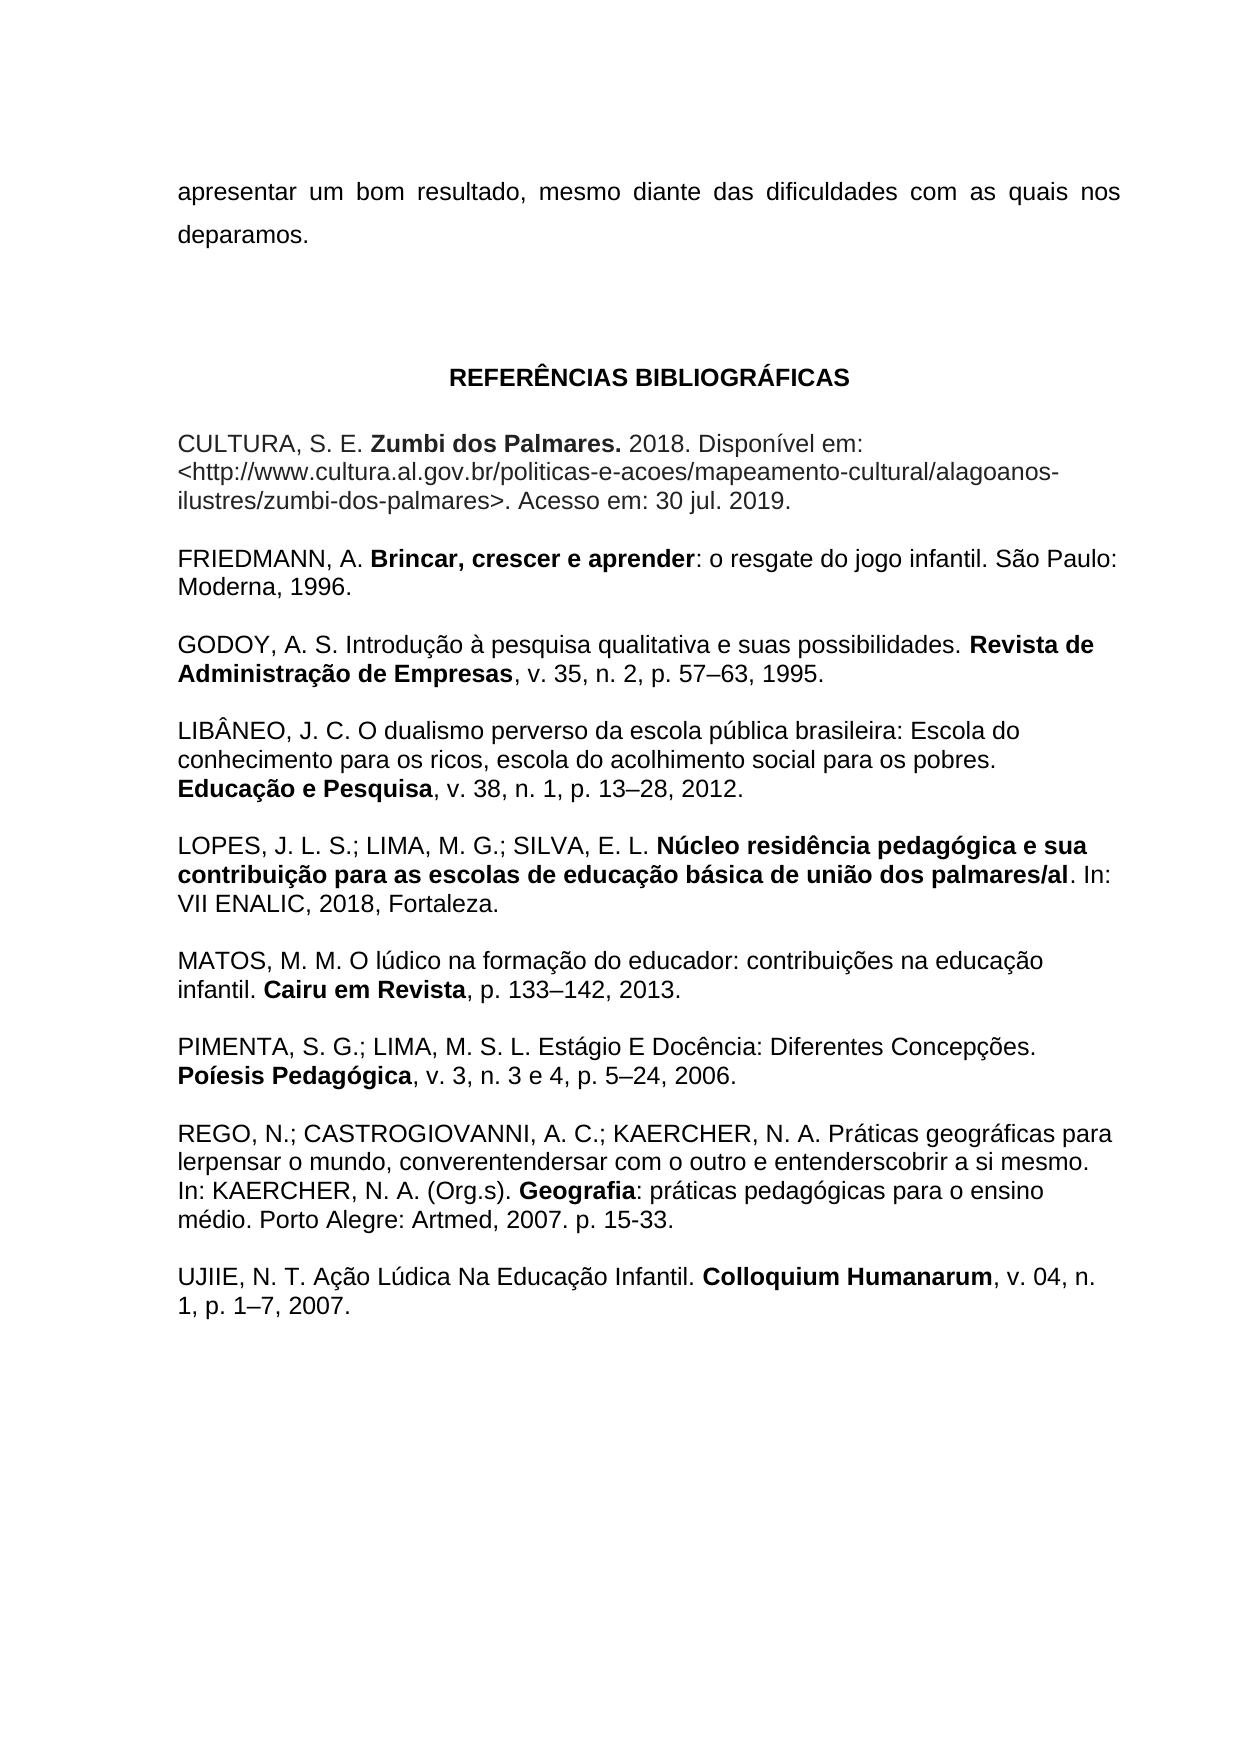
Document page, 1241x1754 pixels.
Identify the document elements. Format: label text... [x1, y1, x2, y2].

text LOPES, J. L. S.; LIMA, M. G.; SILVA, E. L. Núcleo residência pedagógica e sua contribuição para as escolas de educação básica de união dos palmares/al. In: VII ENALIC, 2018, Fortaleza. [177, 831, 1122, 917]
text PIMENTA, S. G.; LIMA, M. S. L. Estágio E Docência: Diferentes Concepções. Poíesis Pedagógica, v. 3, n. 3 e 4, p. 5–24, 2006. [177, 1032, 1122, 1090]
text FRIEDMANN, A. Brincar, crescer e aprender: o resgate do jogo infantil. São Paulo: Moderna, 1996. [177, 543, 1122, 601]
text REGO, N.; CASTROGIOVANNI, A. C.; KAERCHER, N. A. Práticas geográficas para lerpensar o mundo, converentendersar com o outro e entenderscobrir a si mesmo. In: KAERCHER, N. A. (Org.s). Geografia: práticas pedagógicas para o ensino médio. Porto Alegre: Artmed, 2007. p. 15-33. [177, 1118, 1122, 1233]
text GODOY, A. S. Introdução à pesquisa qualitativa e suas possibilidades. Revista de Administração de Empresas, v. 35, n. 2, p. 57–63, 1995. [177, 630, 1122, 687]
text LIBÂNEO, J. C. O dualismo perverso da escola pública brasileira: Escola do conhecimento para os ricos, escola do acolhimento social para os pobres. Educação e Pesquisa, v. 38, n. 1, p. 13–28, 2012. [177, 716, 1122, 802]
text MATOS, M. M. O lúdico na formação do educador: contribuições na educação infantil. Cairu em Revista, p. 133–142, 2013. [177, 946, 1122, 1003]
text REFERÊNCIAS BIBLIOGRÁFICAS [177, 362, 1122, 391]
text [177, 177, 1122, 249]
text CULTURA, S. E. Zumbi dos Palmares. 2018. Disponível em: <http://www.cultura.al.gov.br/politicas-e-acoes/mapeamento-cultural/alagoanos-ilustres/zumbi-dos-palmares>. Acesso em: 30 jul. 2019. [177, 428, 1122, 515]
text UJIIE, N. T. Ação Lúdica Na Educação Infantil. Colloquium Humanarum, v. 04, n. 1, p. 1–7, 2007. [177, 1262, 1122, 1320]
